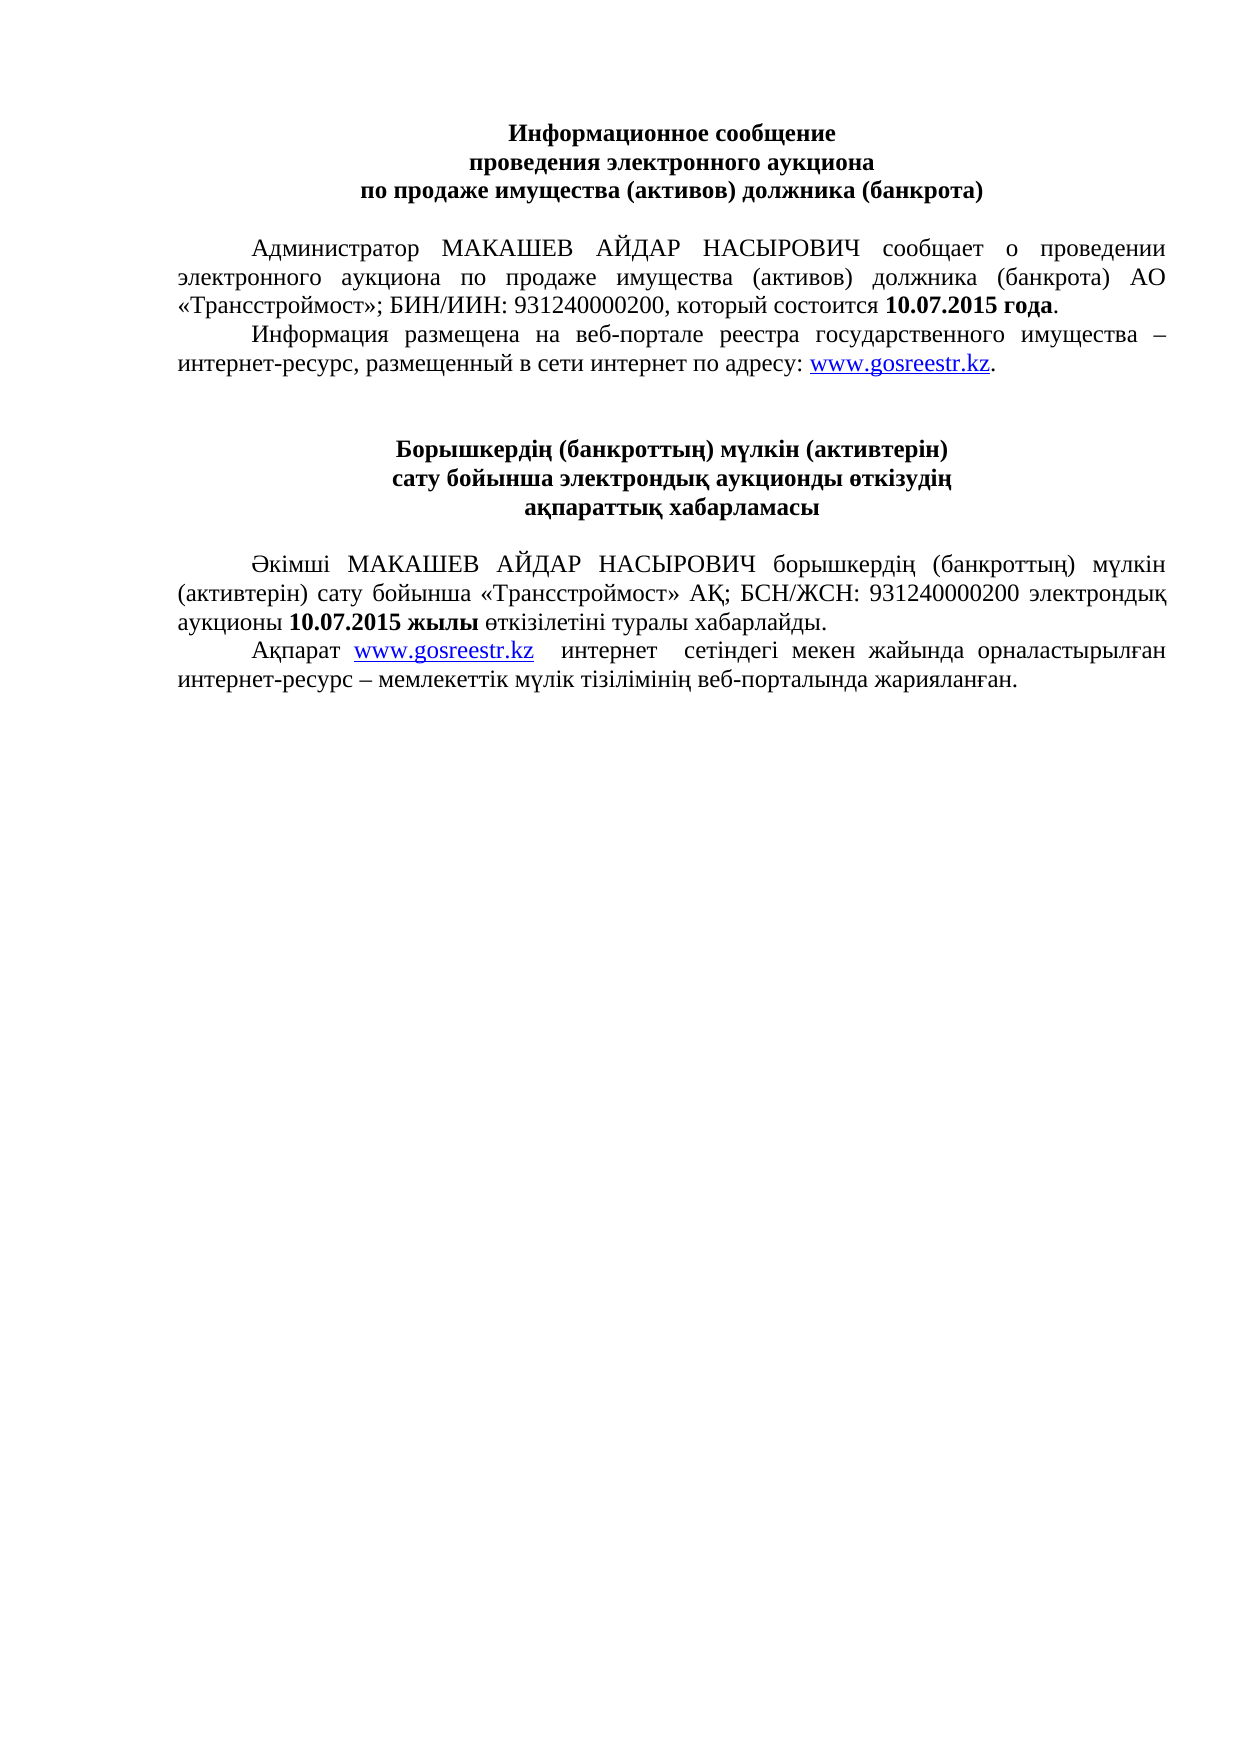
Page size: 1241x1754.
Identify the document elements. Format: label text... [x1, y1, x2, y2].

text сату бойынша электрондық аукционды өткізудің [177, 463, 1167, 492]
text Информация размещена на веб-портале реестра государственного имущества – интернет-ресурс, размещенный в сети интернет по адресу: www.gosreestr.kz. [177, 319, 1167, 377]
text по продаже имущества (активов) должника (банкрота) [177, 176, 1167, 204]
text проведения электронного аукциона [177, 147, 1167, 176]
text Әкімші МАКАШЕВ АЙДАР НАСЫРОВИЧ борышкердің (банкроттың) мүлкін (активтерін) сату бойынша «Трансстроймост» АҚ; БСН/ЖСН: 931240000200 электрондық аукционы 10.07.2015 жылы өткізілетіні туралы хабарлайды. [177, 549, 1167, 636]
text Администратор МАКАШЕВ АЙДАР НАСЫРОВИЧ сообщает о проведении электронного аукциона по продаже имущества (активов) должника (банкрота) АО «Трансстроймост»; БИН/ИИН: 931240000200, который состоится 10.07.2015 года. [177, 233, 1167, 319]
text Ақпарат www.gosreestr.kz интернет сетіндегі мекен жайында орналастырылған интернет-ресурс – мемлекеттік мүлік тізілімінің веб-порталында жарияланған. [177, 636, 1167, 693]
text Борышкердің (банкроттың) мүлкін (активтерін) [177, 434, 1167, 463]
text ақпараттық хабарламасы [177, 492, 1167, 521]
text Информационное сообщение [177, 118, 1167, 147]
